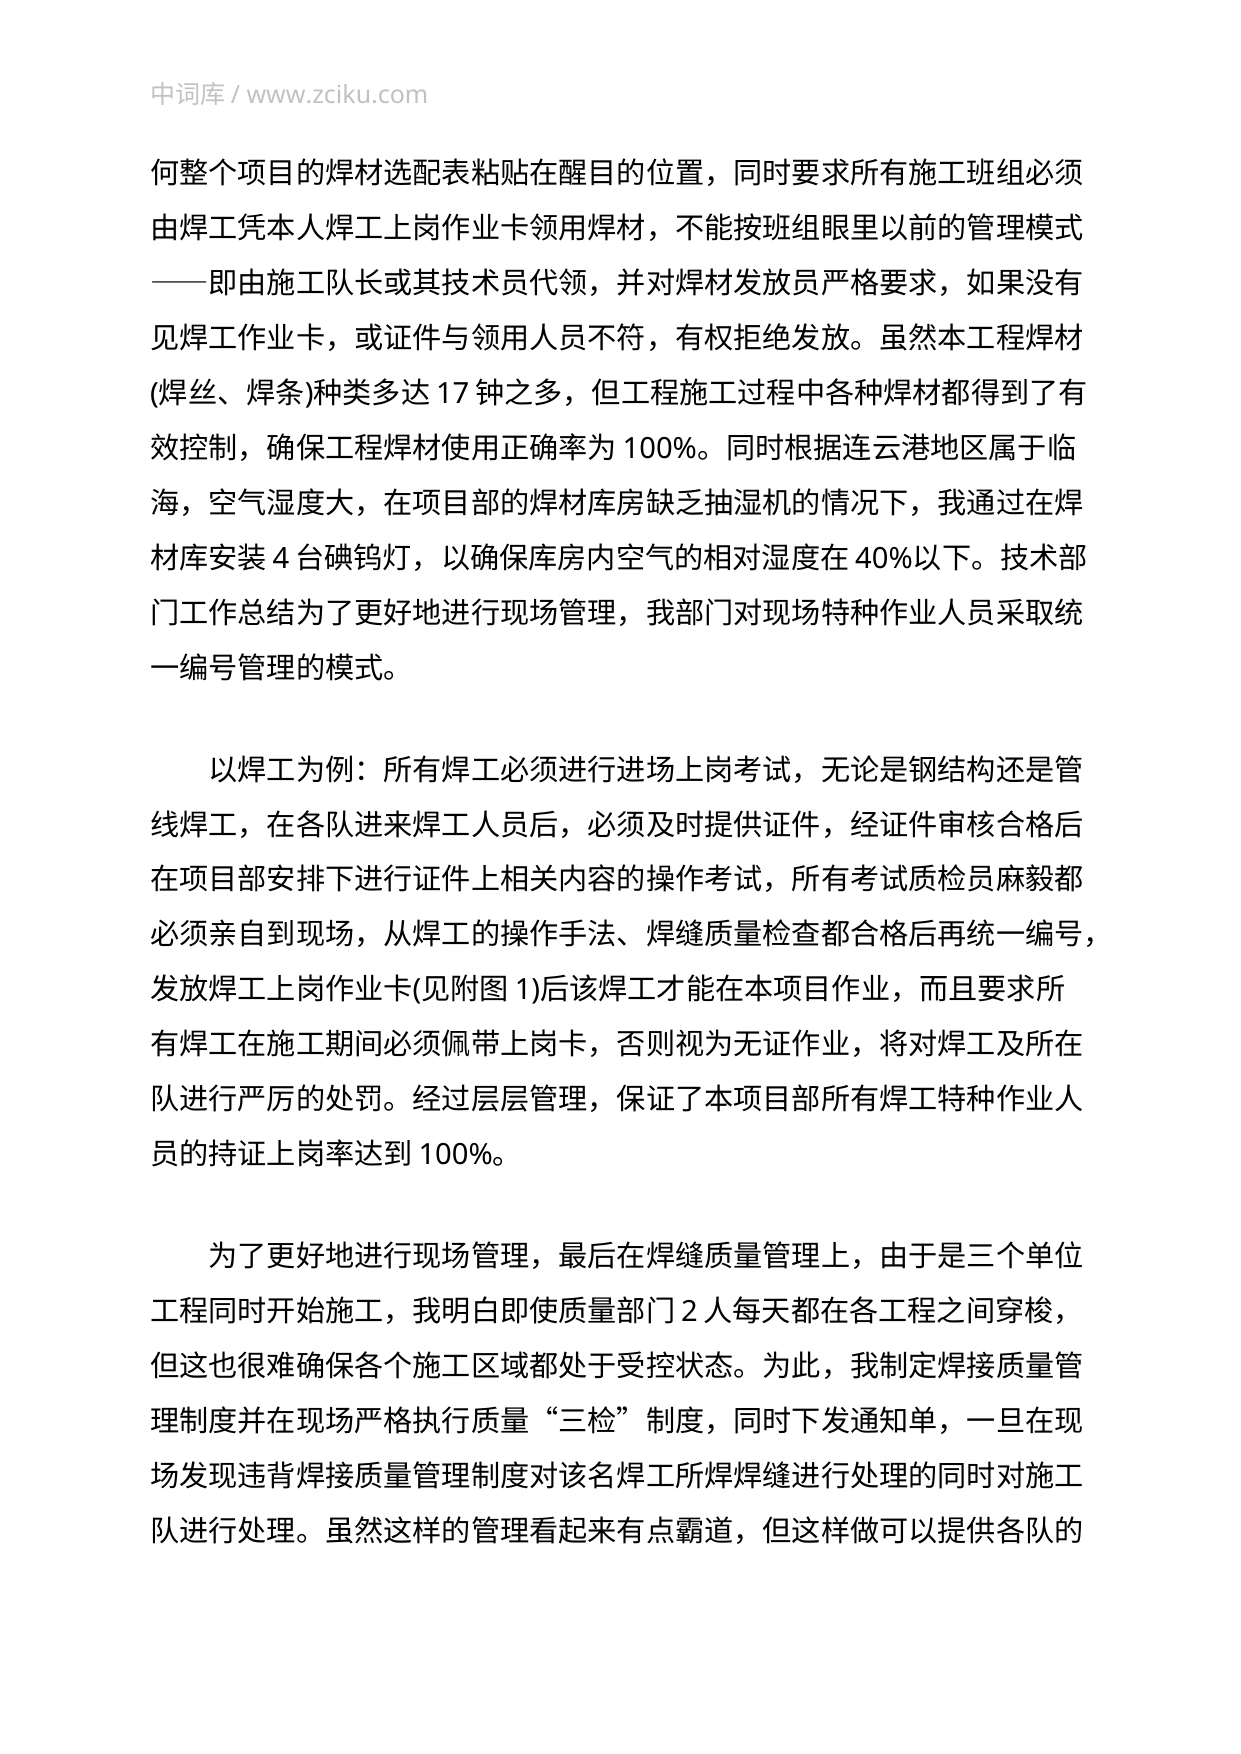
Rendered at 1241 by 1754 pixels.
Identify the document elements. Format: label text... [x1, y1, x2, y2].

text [150, 150, 1090, 687]
text 以焊工为例：所有焊工必须进行进场上岗考试，无论是钢结构还是管线焊工，在各队进来焊工人员后，必须及时提供证件，经证件审核合格后在项目部安排下进行证件上相关内容的操作考试，所有考试质检员麻毅都必须亲自到现场，从焊工的操作手法、焊缝质量检查都合格后再统一编号，发放焊工上岗作业卡(见附图1)后该焊工才能在本项目作业，而且要求所有焊工在施工期间必须佩带上岗卡，否则视为无证作业，将对焊工及所在队进行严厉的处罚。经过层层管理，保证了本项目部所有焊工特种作业人员的持证上岗率达到100%。 [150, 746, 1090, 1173]
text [150, 1232, 1090, 1549]
